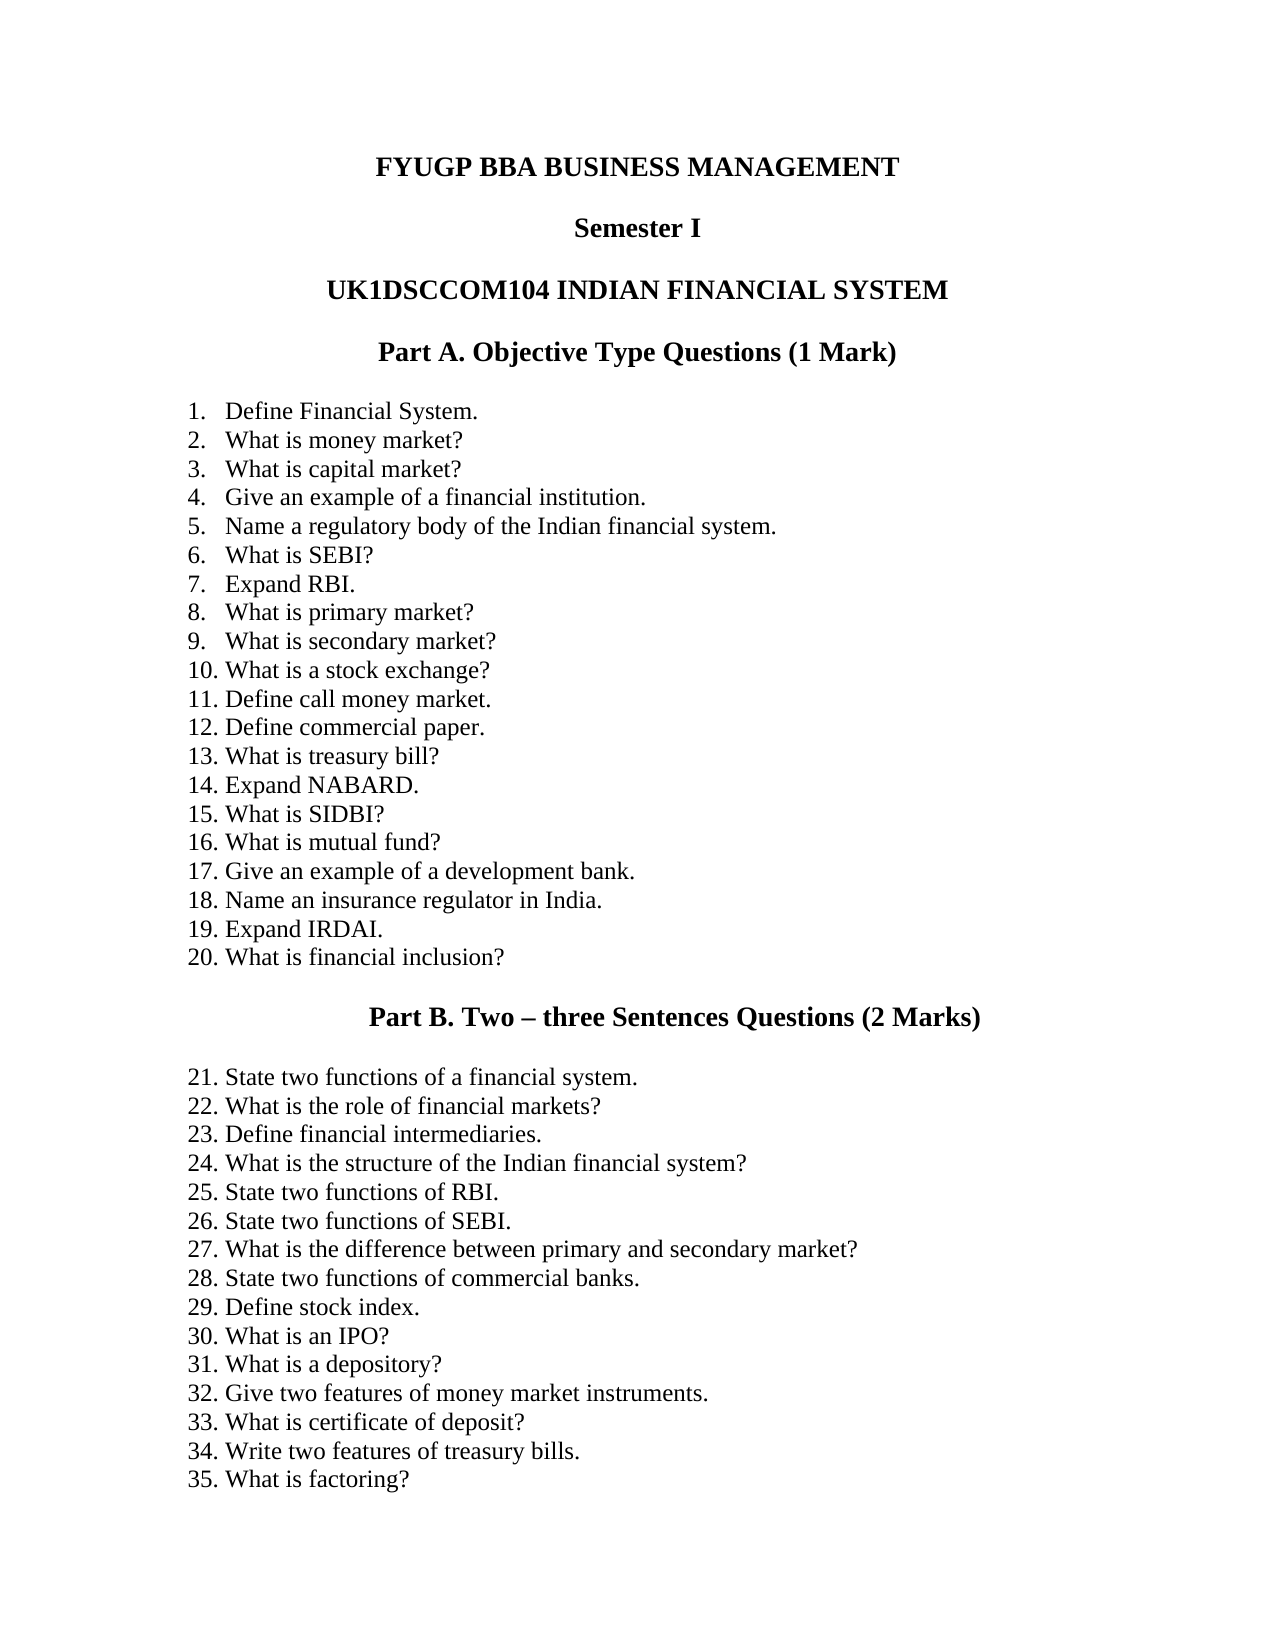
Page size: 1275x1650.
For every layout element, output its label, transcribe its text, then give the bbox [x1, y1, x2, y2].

list Name an insurance regulator in India. [187, 885, 1125, 914]
list What is an IPO? [187, 1321, 1125, 1349]
list Give an example of a development bank. [187, 856, 1125, 885]
list Expand NABARD. [187, 770, 1125, 799]
list Define Financial System. [187, 396, 1125, 425]
list What is financial inclusion? [187, 942, 1125, 971]
list What is capital market? [187, 454, 1125, 482]
list Define stock index. [187, 1292, 1125, 1321]
list What is factoring? [187, 1464, 1125, 1493]
list What is the difference between primary and secondary market? [187, 1234, 1125, 1263]
list Define call money market. [187, 684, 1125, 712]
list Expand IRDAI. [187, 914, 1125, 942]
list What is certificate of deposit? [187, 1407, 1125, 1436]
list Expand RBI. [187, 569, 1125, 597]
list State two functions of RBI. [187, 1177, 1125, 1206]
list Give an example of a financial institution. [187, 482, 1125, 511]
list What is SEBI? [187, 540, 1125, 569]
list What is a stock exchange? [187, 655, 1125, 684]
list Part B. Two – three Sentences Questions (2 Marks) [225, 1000, 1125, 1033]
list What is the role of financial markets? [187, 1091, 1125, 1119]
list Define financial intermediaries. [187, 1119, 1125, 1148]
text UK1DSCCOM104 INDIAN FINANCIAL SYSTEM [150, 273, 1125, 306]
list State two functions of a financial system. [187, 1062, 1125, 1091]
list What is SIDBI? [187, 799, 1125, 827]
list What is mutual fund? [187, 827, 1125, 856]
list What is a depository? [187, 1349, 1125, 1378]
text Part A. Objective Type Questions (1 Mark) [150, 335, 1125, 367]
list What is money market? [187, 425, 1125, 454]
list What is secondary market? [187, 626, 1125, 655]
list Write two features of treasury bills. [187, 1436, 1125, 1464]
list What is the structure of the Indian financial system? [187, 1148, 1125, 1177]
list State two functions of SEBI. [187, 1206, 1125, 1234]
list What is primary market? [187, 597, 1125, 626]
text Semester I [150, 212, 1125, 244]
list State two functions of commercial banks. [187, 1263, 1125, 1292]
text FYUGP BBA BUSINESS MANAGEMENT [150, 150, 1125, 182]
list Give two features of money market instruments. [187, 1378, 1125, 1407]
list What is treasury bill? [187, 741, 1125, 770]
list Define commercial paper. [187, 712, 1125, 741]
list Name a regulatory body of the Indian financial system. [187, 511, 1125, 540]
